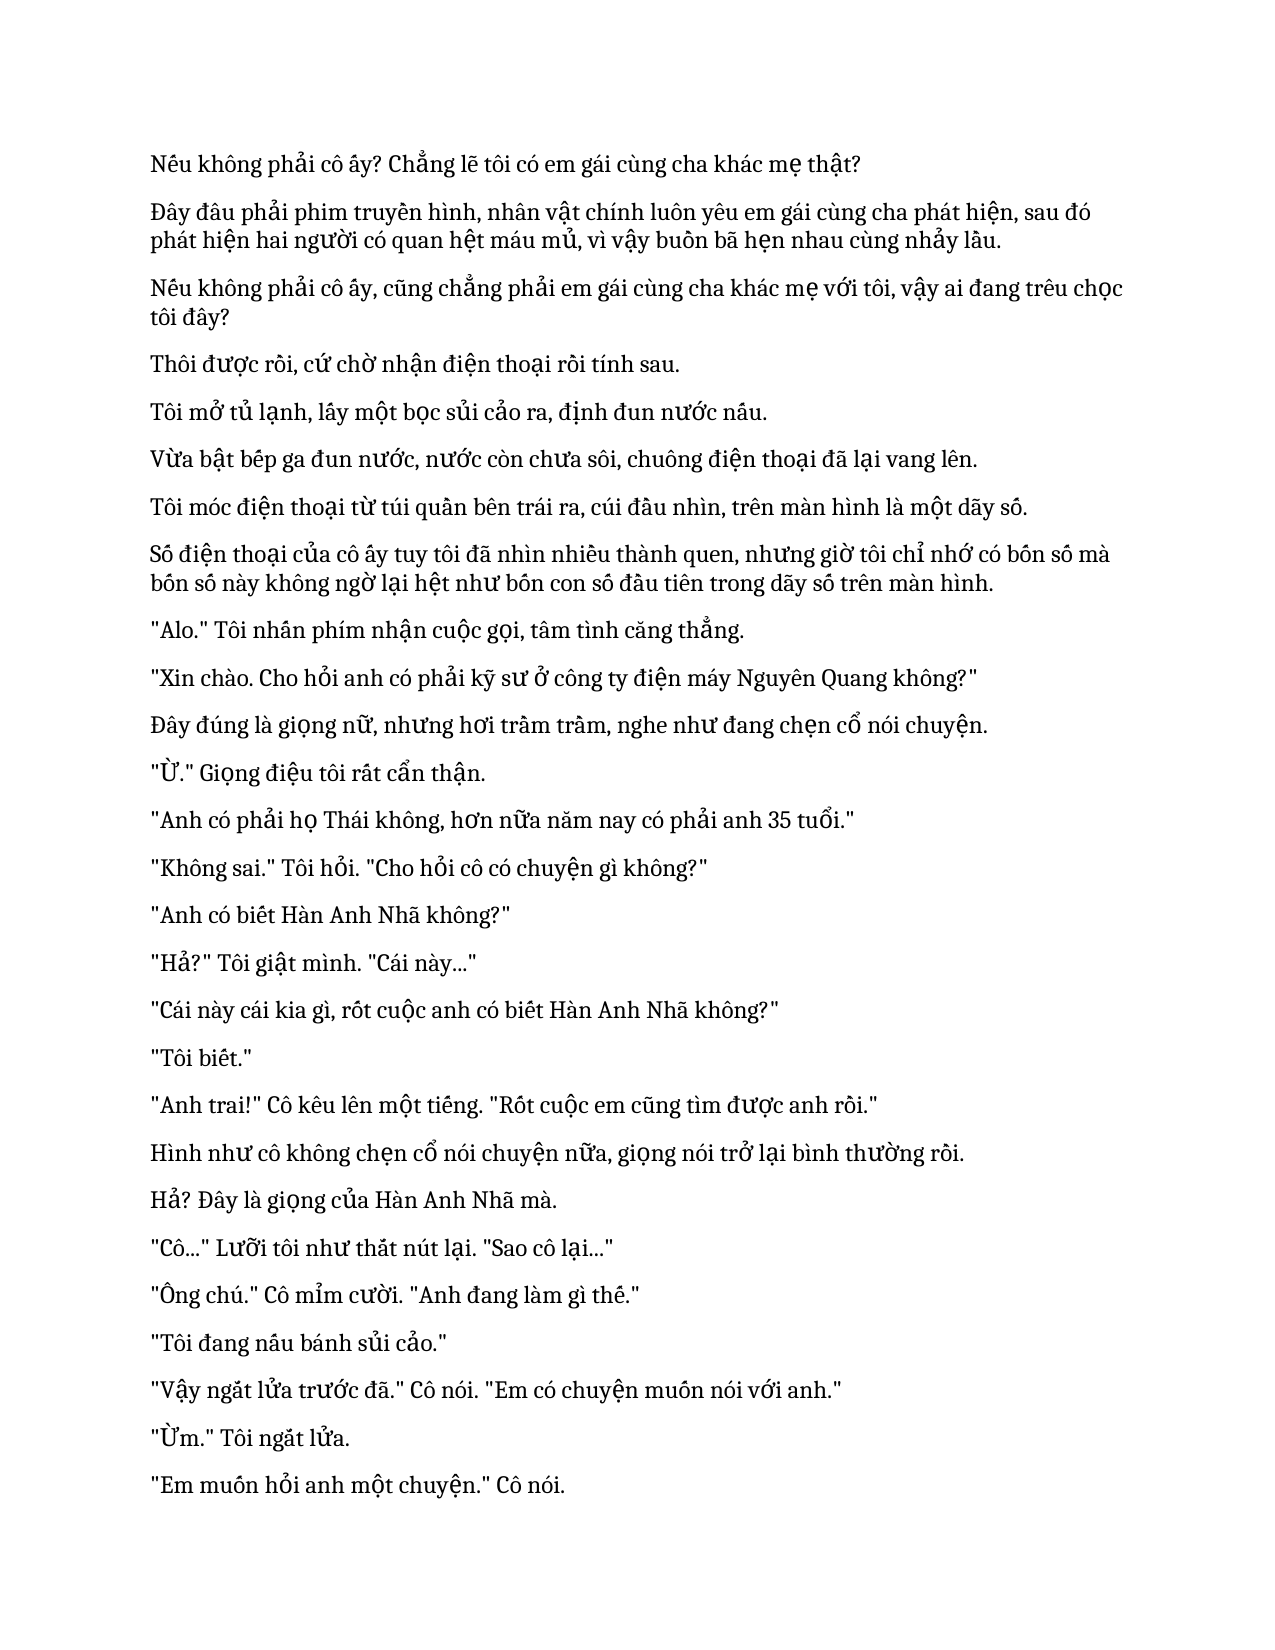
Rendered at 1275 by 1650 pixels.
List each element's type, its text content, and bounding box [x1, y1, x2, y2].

text "Cô..." Lưỡi tôi như thắt nút lại. "Sao cô lại..." [150, 1234, 1125, 1262]
text "Tôi biết." [150, 1044, 1125, 1072]
text Hình như cô không chẹn cổ nói chuyện nữa, giọng nói trở lại bình thường rồi. [150, 1139, 1125, 1167]
text "Anh có phải họ Thái không, hơn nữa năm nay có phải anh 35 tuổi." [150, 806, 1125, 835]
text "Anh có biết Hàn Anh Nhã không?" [150, 901, 1125, 930]
text Tôi móc điện thoại từ túi quần bên trái ra, cúi đầu nhìn, trên màn hình là một dãy số. [150, 492, 1125, 521]
text Số điện thoại của cô ấy tuy tôi đã nhìn nhiều thành quen, nhưng giờ tôi chỉ nhớ có bốn số mà bốn số này không ngờ lại hệt như bốn con số đầu tiên trong dãy số trên màn hình. [150, 540, 1125, 597]
text Vừa bật bếp ga đun nước, nước còn chưa sôi, chuông điện thoại đã lại vang lên. [150, 445, 1125, 474]
text "Em muốn hỏi anh một chuyện." Cô nói. [150, 1471, 1125, 1500]
text Nếu không phải cô ấy? Chẳng lẽ tôi có em gái cùng cha khác mẹ thật? [150, 150, 1125, 179]
text Đây đúng là giọng nữ, nhưng hơi trầm trầm, nghe như đang chẹn cổ nói chuyện. [150, 711, 1125, 740]
text Nếu không phải cô ấy, cũng chẳng phải em gái cùng cha khác mẹ với tôi, vậy ai đang trêu chọc tôi đây? [150, 274, 1125, 331]
text "Cái này cái kia gì, rốt cuộc anh có biết Hàn Anh Nhã không?" [150, 996, 1125, 1025]
text "Hả?" Tôi giật mình. "Cái này..." [150, 949, 1125, 977]
text "Vậy ngắt lửa trước đã." Cô nói. "Em có chuyện muốn nói với anh." [150, 1376, 1125, 1405]
text "Ừ." Giọng điệu tôi rất cẩn thận. [150, 759, 1125, 787]
text Tôi mở tủ lạnh, lấy một bọc sủi cảo ra, định đun nước nấu. [150, 397, 1125, 426]
text "Xin chào. Cho hỏi anh có phải kỹ sư ở công ty điện máy Nguyên Quang không?" [150, 664, 1125, 692]
text Đây đâu phải phim truyền hình, nhân vật chính luôn yêu em gái cùng cha phát hiện, sau đó phát hiện hai người có quan hệt máu mủ, vì vậy buồn bã hẹn nhau cùng nhảy lầu. [150, 197, 1125, 255]
text "Alo." Tôi nhấn phím nhận cuộc gọi, tâm tình căng thẳng. [150, 616, 1125, 645]
text "Tôi đang nấu bánh sủi cảo." [150, 1329, 1125, 1357]
text "Ông chú." Cô mỉm cười. "Anh đang làm gì thế." [150, 1281, 1125, 1310]
text "Ừm." Tôi ngắt lửa. [150, 1424, 1125, 1452]
text "Anh trai!" Cô kêu lên một tiếng. "Rốt cuộc em cũng tìm được anh rồi." [150, 1091, 1125, 1120]
text Thôi được rồi, cứ chờ nhận điện thoại rồi tính sau. [150, 350, 1125, 379]
text Hả? Đây là giọng của Hàn Anh Nhã mà. [150, 1186, 1125, 1215]
text "Không sai." Tôi hỏi. "Cho hỏi cô có chuyện gì không?" [150, 854, 1125, 882]
